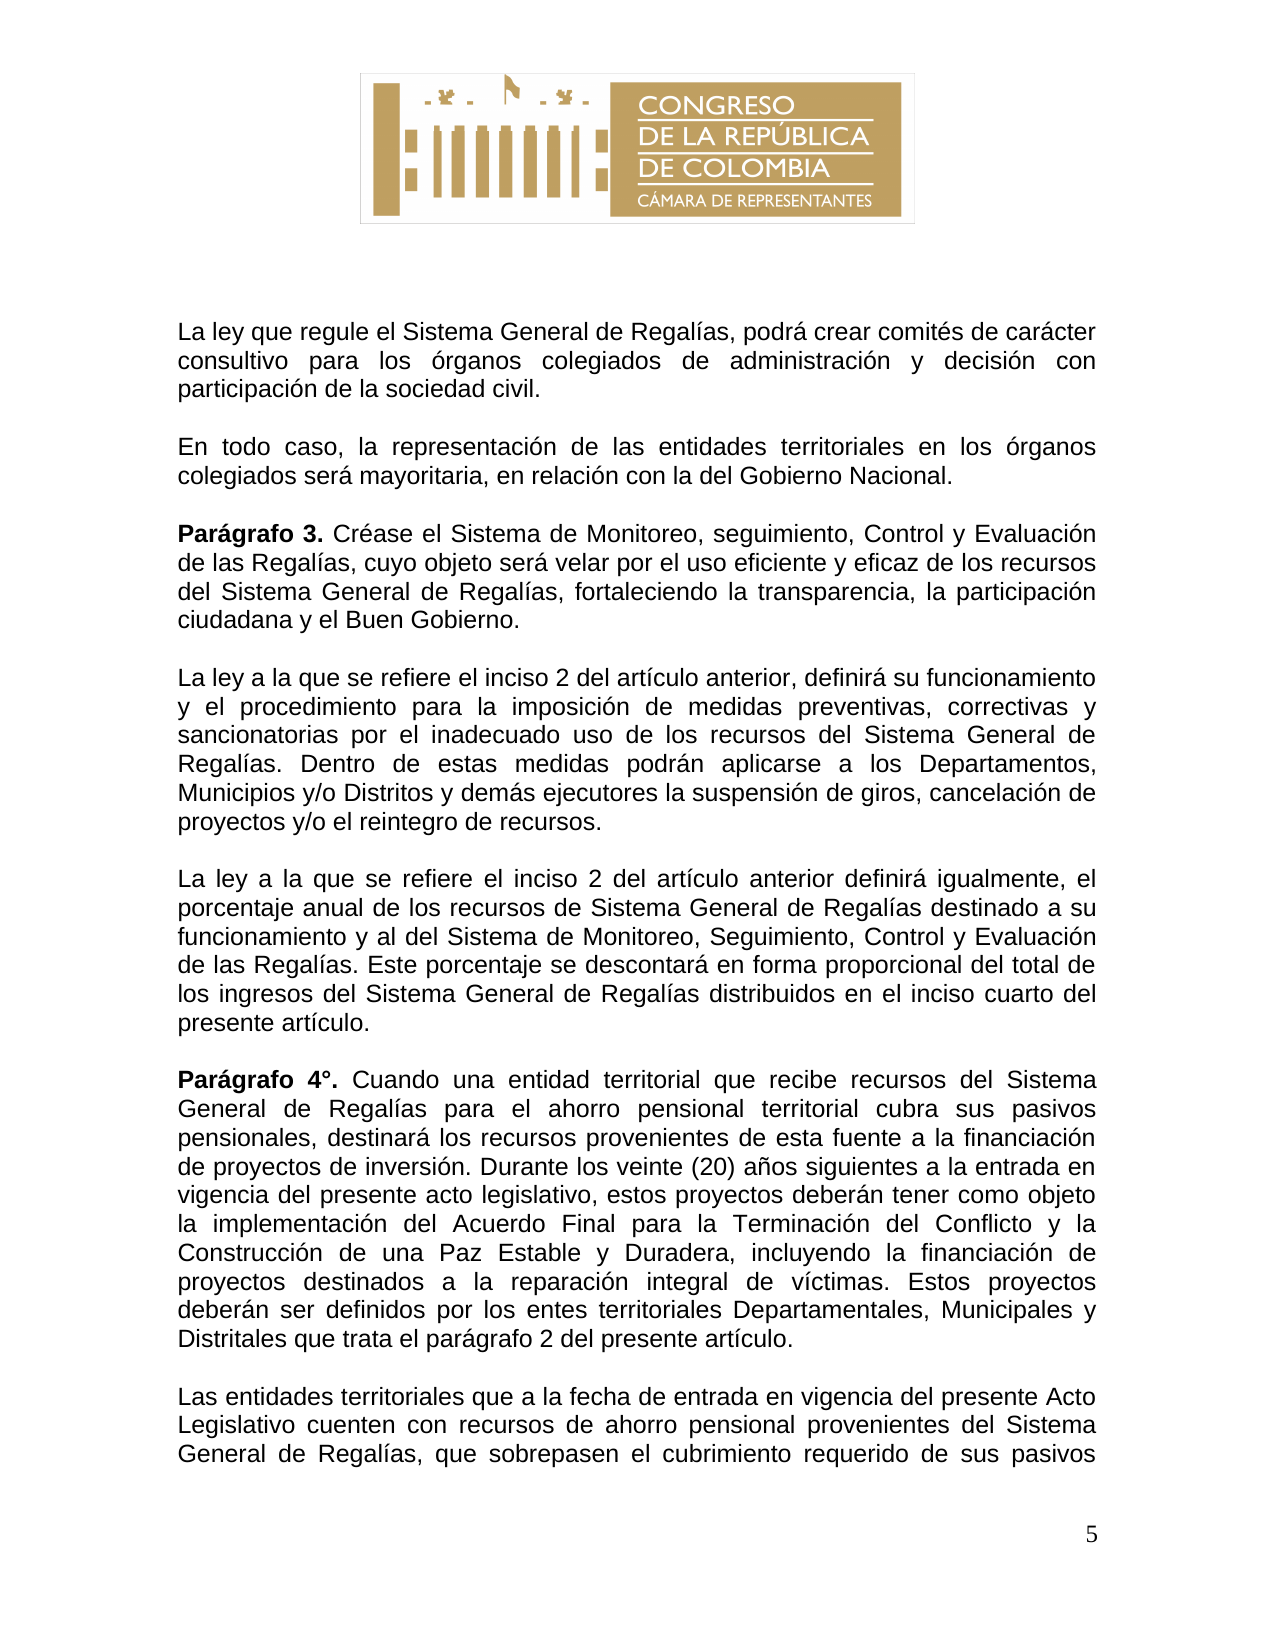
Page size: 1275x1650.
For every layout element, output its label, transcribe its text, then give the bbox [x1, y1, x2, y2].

text Parágrafo 3. Créase el Sistema de Monitoreo, seguimiento, Control y Evaluación de las Regalías, cuyo objeto será velar por el uso eficiente y eficaz de los recursos del Sistema General de Regalías, fortaleciendo la transparencia, la participación ciudadana y el Buen Gobierno. [177, 519, 1098, 634]
text La ley a la que se refiere el inciso 2 del artículo anterior definirá igualmente, el porcentaje anual de los recursos de Sistema General de Regalías destinado a su funcionamiento y al del Sistema de Monitoreo, Seguimiento, Control y Evaluación de las Regalías. Este porcentaje se descontará en forma proporcional del total de los ingresos del Sistema General de Regalías distribuidos en el inciso cuarto del presente artículo. [177, 864, 1098, 1037]
text Parágrafo 4°. Cuando una entidad territorial que recibe recursos del Sistema General de Regalías para el ahorro pensional territorial cubra sus pasivos pensionales, destinará los recursos provenientes de esta fuente a la financiación de proyectos de inversión. Durante los veinte (20) años siguientes a la entrada en vigencia del presente acto legislativo, estos proyectos deberán tener como objeto la implementación del Acuerdo Final para la Terminación del Conflicto y la Construcción de una Paz Estable y Duradera, incluyendo la financiación de proyectos destinados a la reparación integral de víctimas. Estos proyectos deberán ser definidos por los entes territoriales Departamentales, Municipales y Distritales que trata el parágrafo 2 del presente artículo. [177, 1065, 1098, 1353]
picture [360, 73, 915, 224]
text La ley que regule el Sistema General de Regalías, podrá crear comités de carácter consultivo para los órganos colegiados de administración y decisión con participación de la sociedad civil. [177, 317, 1098, 403]
text La ley a la que se refiere el inciso 2 del artículo anterior, definirá su funcionamiento y el procedimiento para la imposición de medidas preventivas, correctivas y sancionatorias por el inadecuado uso de los recursos del Sistema General de Regalías. Dentro de estas medidas podrán aplicarse a los Departamentos, Municipios y/o Distritos y demás ejecutores la suspensión de giros, cancelación de proyectos y/o el reintegro de recursos. [177, 663, 1098, 835]
text En todo caso, la representación de las entidades territoriales en los órganos colegiados será mayoritaria, en relación con la del Gobierno Nacional. [177, 432, 1098, 490]
